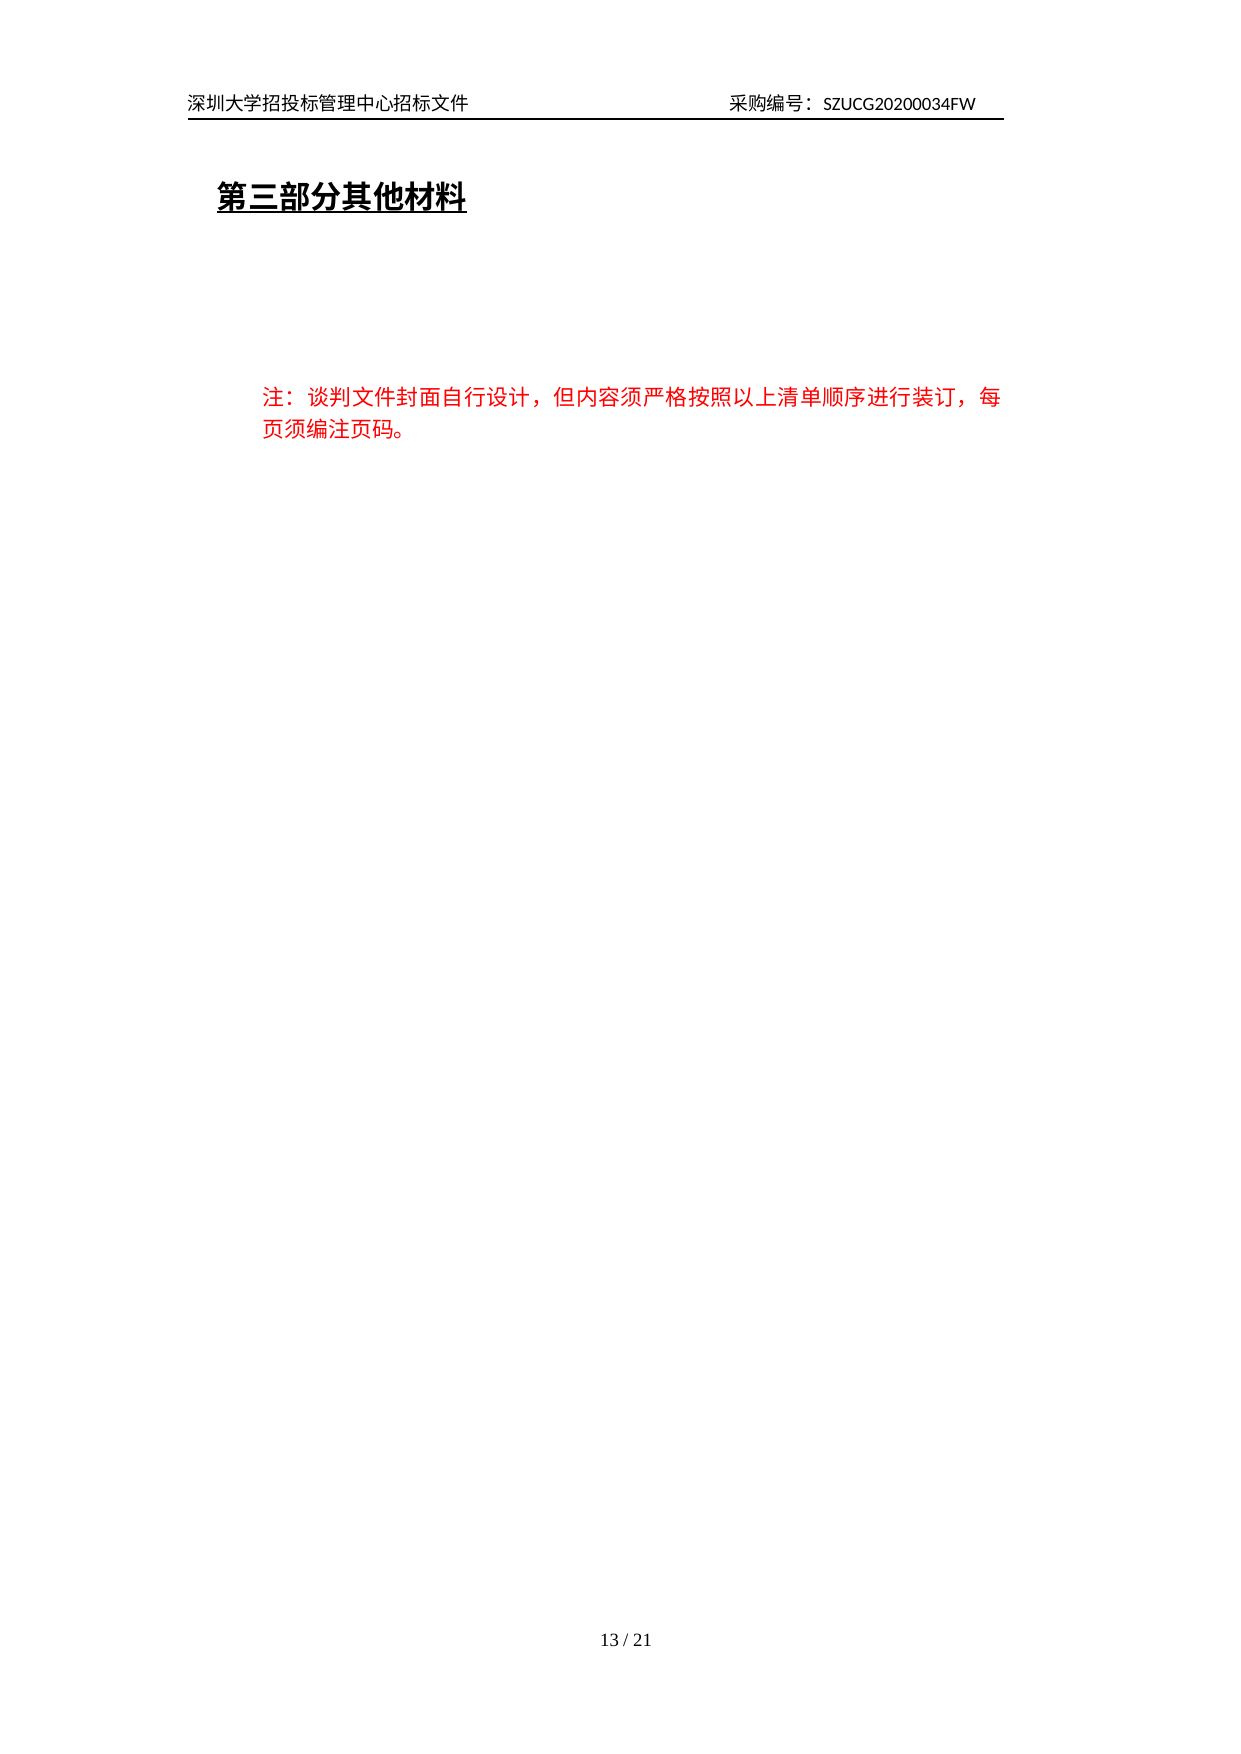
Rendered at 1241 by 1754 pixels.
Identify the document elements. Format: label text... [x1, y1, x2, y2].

text 第三部分其他材料 [187, 162, 1004, 227]
text 注：谈判文件封面自行设计，但内容须严格按照以上清单顺序进行装订，每页须编注页码。 [262, 379, 1004, 444]
